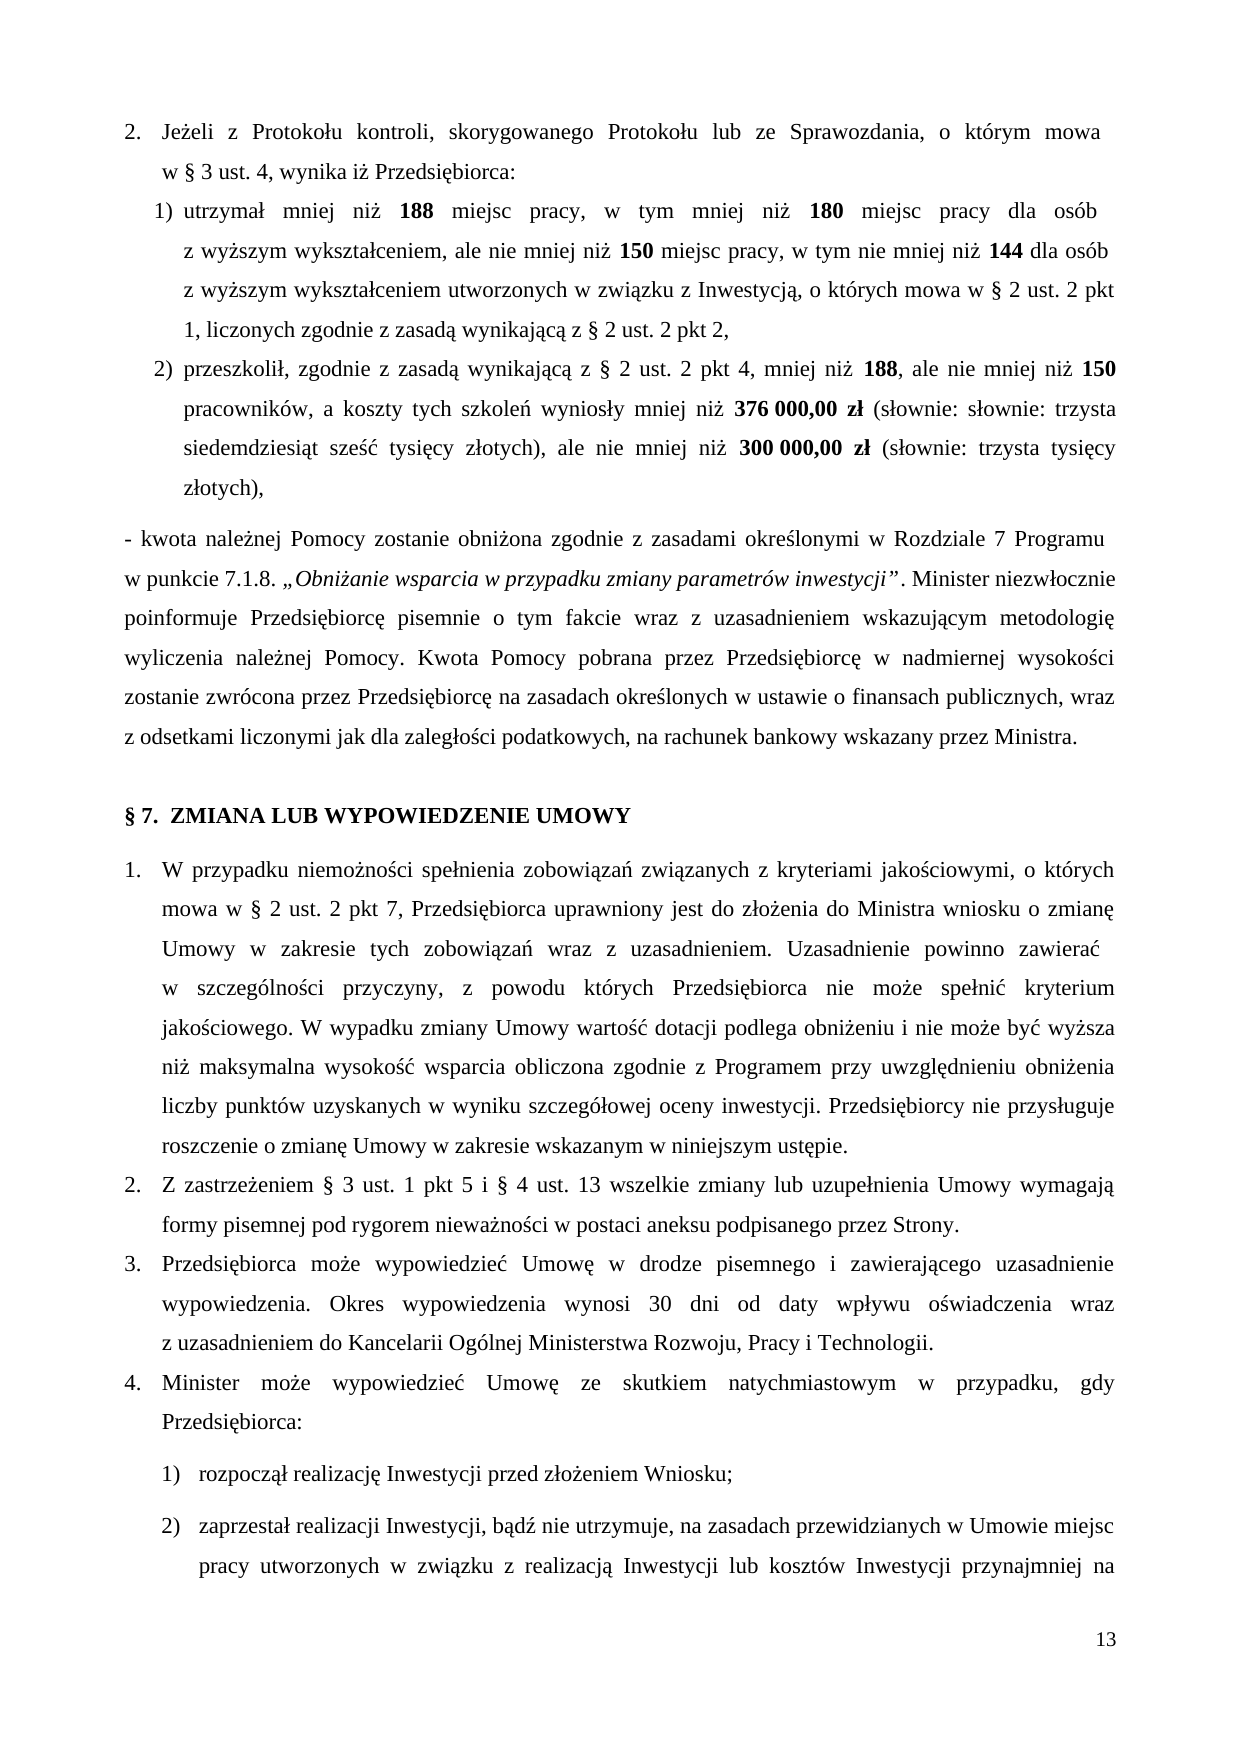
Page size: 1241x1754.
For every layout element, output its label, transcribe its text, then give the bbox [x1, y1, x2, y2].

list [161, 1512, 1116, 1578]
list utrzymał mniej niż 188 miejsc pracy, w tym mniej niż 180 miejsc pracy dla osób z wyższym wykształceniem, ale nie mniej niż 150 miejsc pracy, w tym nie mniej niż 144 dla osób z wyższym wykształceniem utworzonych w związku z Inwestycją, o których mowa w § 2 ust. 2 pkt 1, liczonych zgodnie z zasadą wynikającą z § 2 ust. 2 pkt 2, [154, 197, 1116, 342]
text § 7. ZMIANA LUB WYPOWIEDZENIE UMOWY [124, 802, 1116, 828]
list Przedsiębiorca może wypowiedzieć Umowę w drodze pisemnego i zawierającego uzasadnienie wypowiedzenia. Okres wypowiedzenia wynosi 30 dni od daty wpływu oświadczenia wraz z uzasadnieniem do Kancelarii Ogólnej Ministerstwa Rozwoju, Pracy i Technologii. [124, 1251, 1116, 1356]
list Z zastrzeżeniem § 3 ust. 1 pkt 5 i § 4 ust. 13 wszelkie zmiany lub uzupełnienia Umowy wymagają formy pisemnej pod rygorem nieważności w postaci aneksu podpisanego przez Strony. [124, 1172, 1116, 1237]
list Jeżeli z Protokołu kontroli, skorygowanego Protokołu lub ze Sprawozdania, o którym mowa w § 3 ust. 4, wynika iż Przedsiębiorca: [124, 118, 1116, 184]
text - kwota należnej Pomocy zostanie obniżona zgodnie z zasadami określonymi w Rozdziale 7 Programu w punkcie 7.1.8. „Obniżanie wsparcia w przypadku zmiany parametrów inwestycji”. Minister niezwłocznie poinformuje Przedsiębiorcę pisemnie o tym fakcie wraz z uzasadnieniem wskazującym metodologię wyliczenia należnej Pomocy. Kwota Pomocy pobrana przez Przedsiębiorcę w nadmiernej wysokości zostanie zwrócona przez Przedsiębiorcę na zasadach określonych w ustawie o finansach publicznych, wraz z odsetkami liczonymi jak dla zaległości podatkowych, na rachunek bankowy wskazany przez Ministra. [124, 526, 1116, 749]
list przeszkolił, zgodnie z zasadą wynikającą z § 2 ust. 2 pkt 4, mniej niż 188, ale nie mniej niż 150 pracowników, a koszty tych szkoleń wyniosły mniej niż 376 000,00 zł (słownie: słownie: trzysta siedemdziesiąt sześć tysięcy złotych), ale nie mniej niż 300 000,00 zł (słownie: trzysta tysięcy złotych), [154, 355, 1116, 500]
list rozpoczął realizację Inwestycji przed złożeniem Wniosku; [161, 1460, 1116, 1487]
list Minister może wypowiedzieć Umowę ze skutkiem natychmiastowym w przypadku, gdy Przedsiębiorca: [124, 1369, 1116, 1435]
list W przypadku niemożności spełnienia zobowiązań związanych z kryteriami jakościowymi, o których mowa w § 2 ust. 2 pkt 7, Przedsiębiorca uprawniony jest do złożenia do Ministra wniosku o zmianę Umowy w zakresie tych zobowiązań wraz z uzasadnieniem. Uzasadnienie powinno zawierać w szczególności przyczyny, z powodu których Przedsiębiorca nie może spełnić kryterium jakościowego. W wypadku zmiany Umowy wartość dotacji podlega obniżeniu i nie może być wyższa niż maksymalna wysokość wsparcia obliczona zgodnie z Programem przy uwzględnieniu obniżenia liczby punktów uzyskanych w wyniku szczegółowej oceny inwestycji. Przedsiębiorcy nie przysługuje roszczenie o zmianę Umowy w zakresie wskazanym w niniejszym ustępie. [124, 856, 1116, 1158]
